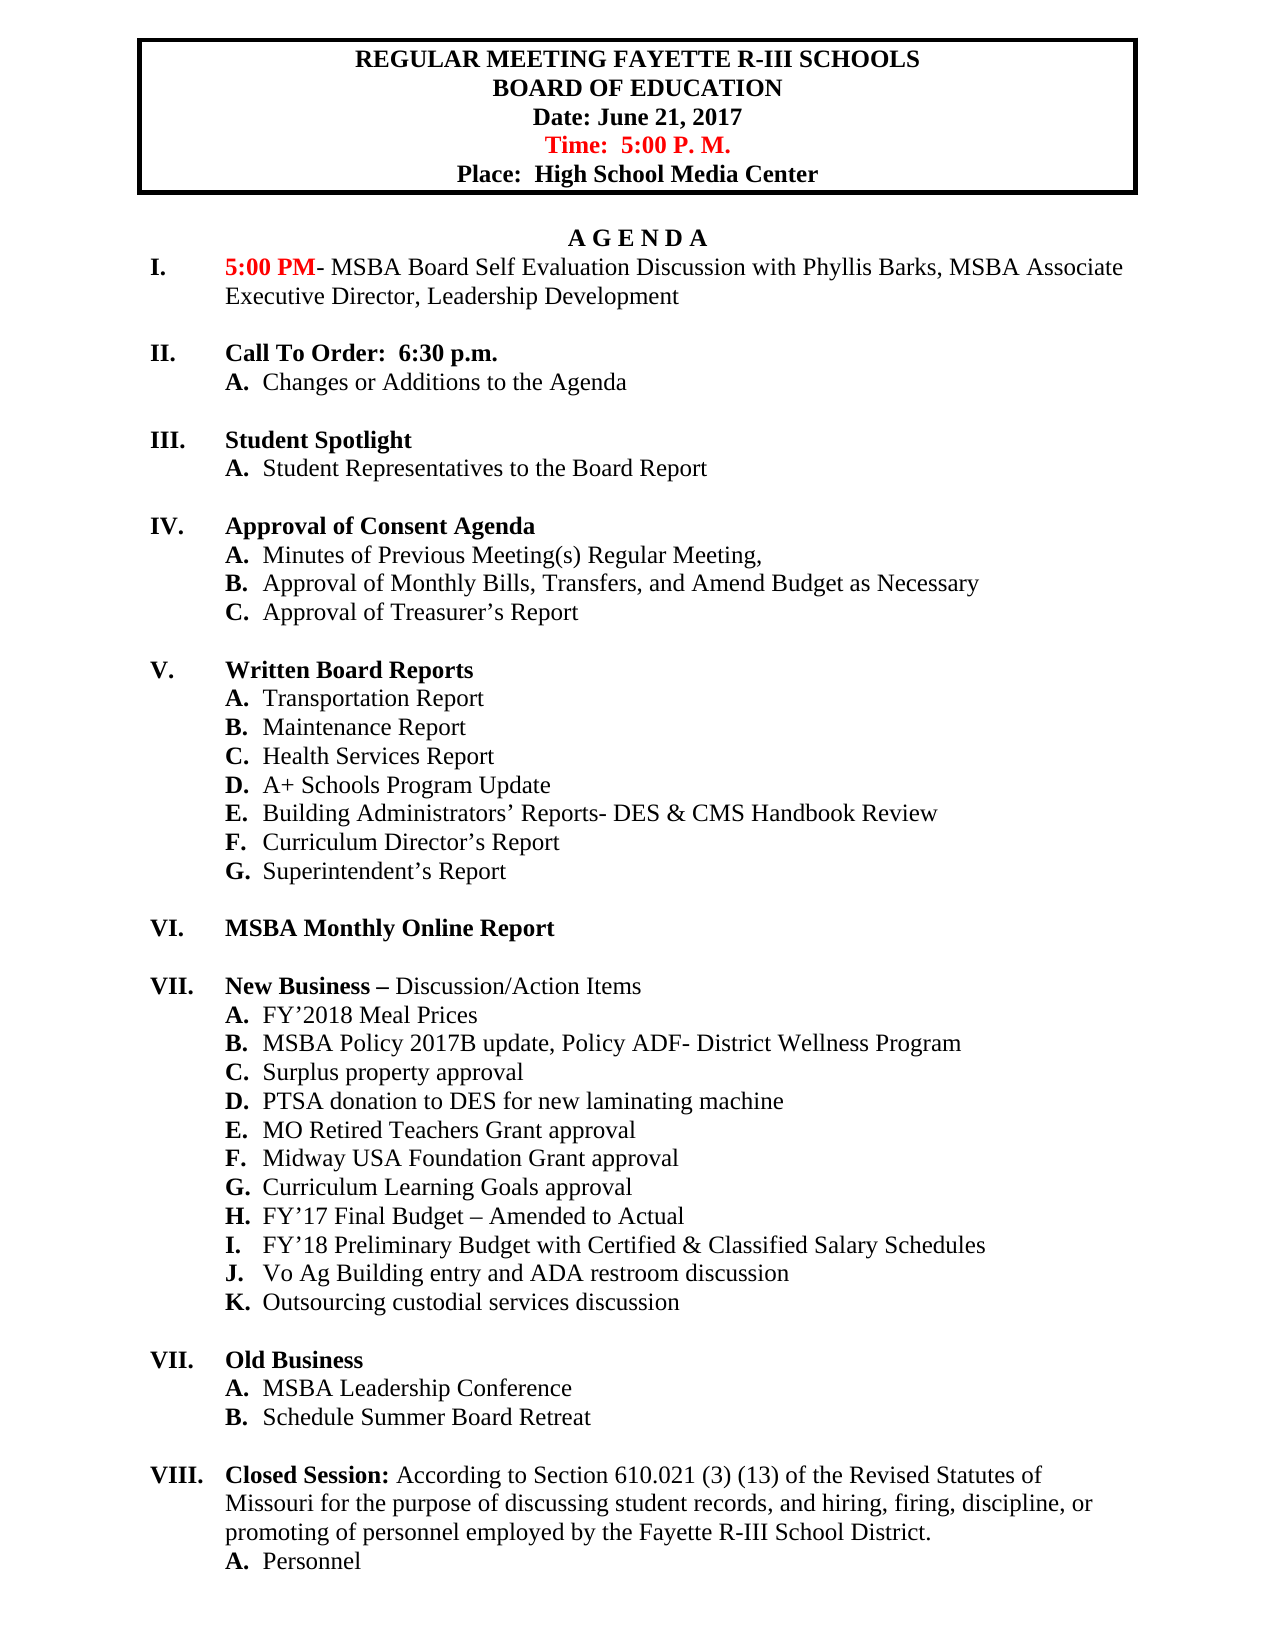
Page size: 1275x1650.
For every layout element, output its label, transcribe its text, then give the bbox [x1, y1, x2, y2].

list Old Business [150, 1345, 1125, 1373]
list Health Services Report [225, 741, 1125, 770]
subtitle MSBA Monthly Online Report [150, 913, 1125, 942]
list Transportation Report [225, 683, 1125, 712]
list Student Representatives to the Board Report [225, 453, 1125, 482]
list Outsourcing custodial services discussion [225, 1287, 1125, 1316]
list Building Administrators’ Reports- DES & CMS Handbook Review [225, 798, 1125, 827]
list Minutes of Previous Meeting(s) Regular Meeting, [225, 540, 1125, 568]
list Maintenance Report [225, 712, 1125, 741]
list PTSA donation to DES for new laminating machine [225, 1086, 1125, 1115]
list MSBA Leadership Conference [225, 1373, 1125, 1402]
list Changes or Additions to the Agenda [225, 367, 1125, 396]
list Curriculum Director’s Report [225, 827, 1125, 856]
subtitle Approval of Consent Agenda [150, 511, 1125, 540]
subtitle Student Spotlight [150, 425, 1125, 453]
subtitle A G E N D A [150, 223, 1125, 252]
title Place: High School Media Center [142, 152, 1133, 190]
list Approval of Monthly Bills, Transfers, and Amend Budget as Necessary [225, 568, 1125, 597]
list Vo Ag Building entry and ADA restroom discussion [225, 1258, 1125, 1287]
list FY’2018 Meal Prices [225, 1000, 1125, 1028]
list MSBA Policy 2017B update, Policy ADF- District Wellness Program [225, 1028, 1125, 1057]
title REGULAR MEETING FAYETTE R-III SCHOOLS [142, 42, 1133, 73]
list Closed Session: According to Section 610.021 (3) (13) of the Revised Statutes of Missouri for the purpose of discussing student records, and hiring, firing, discipline, or promoting of personnel employed by the Fayette R-III School District. [150, 1460, 1125, 1546]
list Curriculum Learning Goals approval [225, 1172, 1125, 1201]
list 5:00 PM- MSBA Board Self Evaluation Discussion with Phyllis Barks, MSBA Associate Executive Director, Leadership Development [150, 252, 1125, 310]
title BOARD OF EDUCATION [150, 73, 1125, 102]
title Time: 5:00 P. M. [150, 131, 1125, 152]
list MO Retired Teachers Grant approval [225, 1115, 1125, 1143]
list Approval of Treasurer’s Report [225, 597, 1125, 626]
list A+ Schools Program Update [225, 770, 1125, 798]
subtitle Written Board Reports [150, 655, 1125, 683]
list Personnel [225, 1546, 1125, 1575]
list Call To Order: 6:30 p.m. [150, 338, 1125, 367]
subtitle New Business – Discussion/Action Items [150, 971, 1125, 1000]
list Midway USA Foundation Grant approval [225, 1143, 1125, 1172]
list Superintendent’s Report [225, 856, 1125, 885]
title Date: June 21, 2017 [150, 102, 1125, 131]
list FY’17 Final Budget – Amended to Actual [225, 1201, 1125, 1230]
list Surplus property approval [225, 1057, 1125, 1086]
list FY’18 Preliminary Budget with Certified & Classified Salary Schedules [225, 1230, 1125, 1258]
list Schedule Summer Board Retreat [225, 1402, 1125, 1431]
